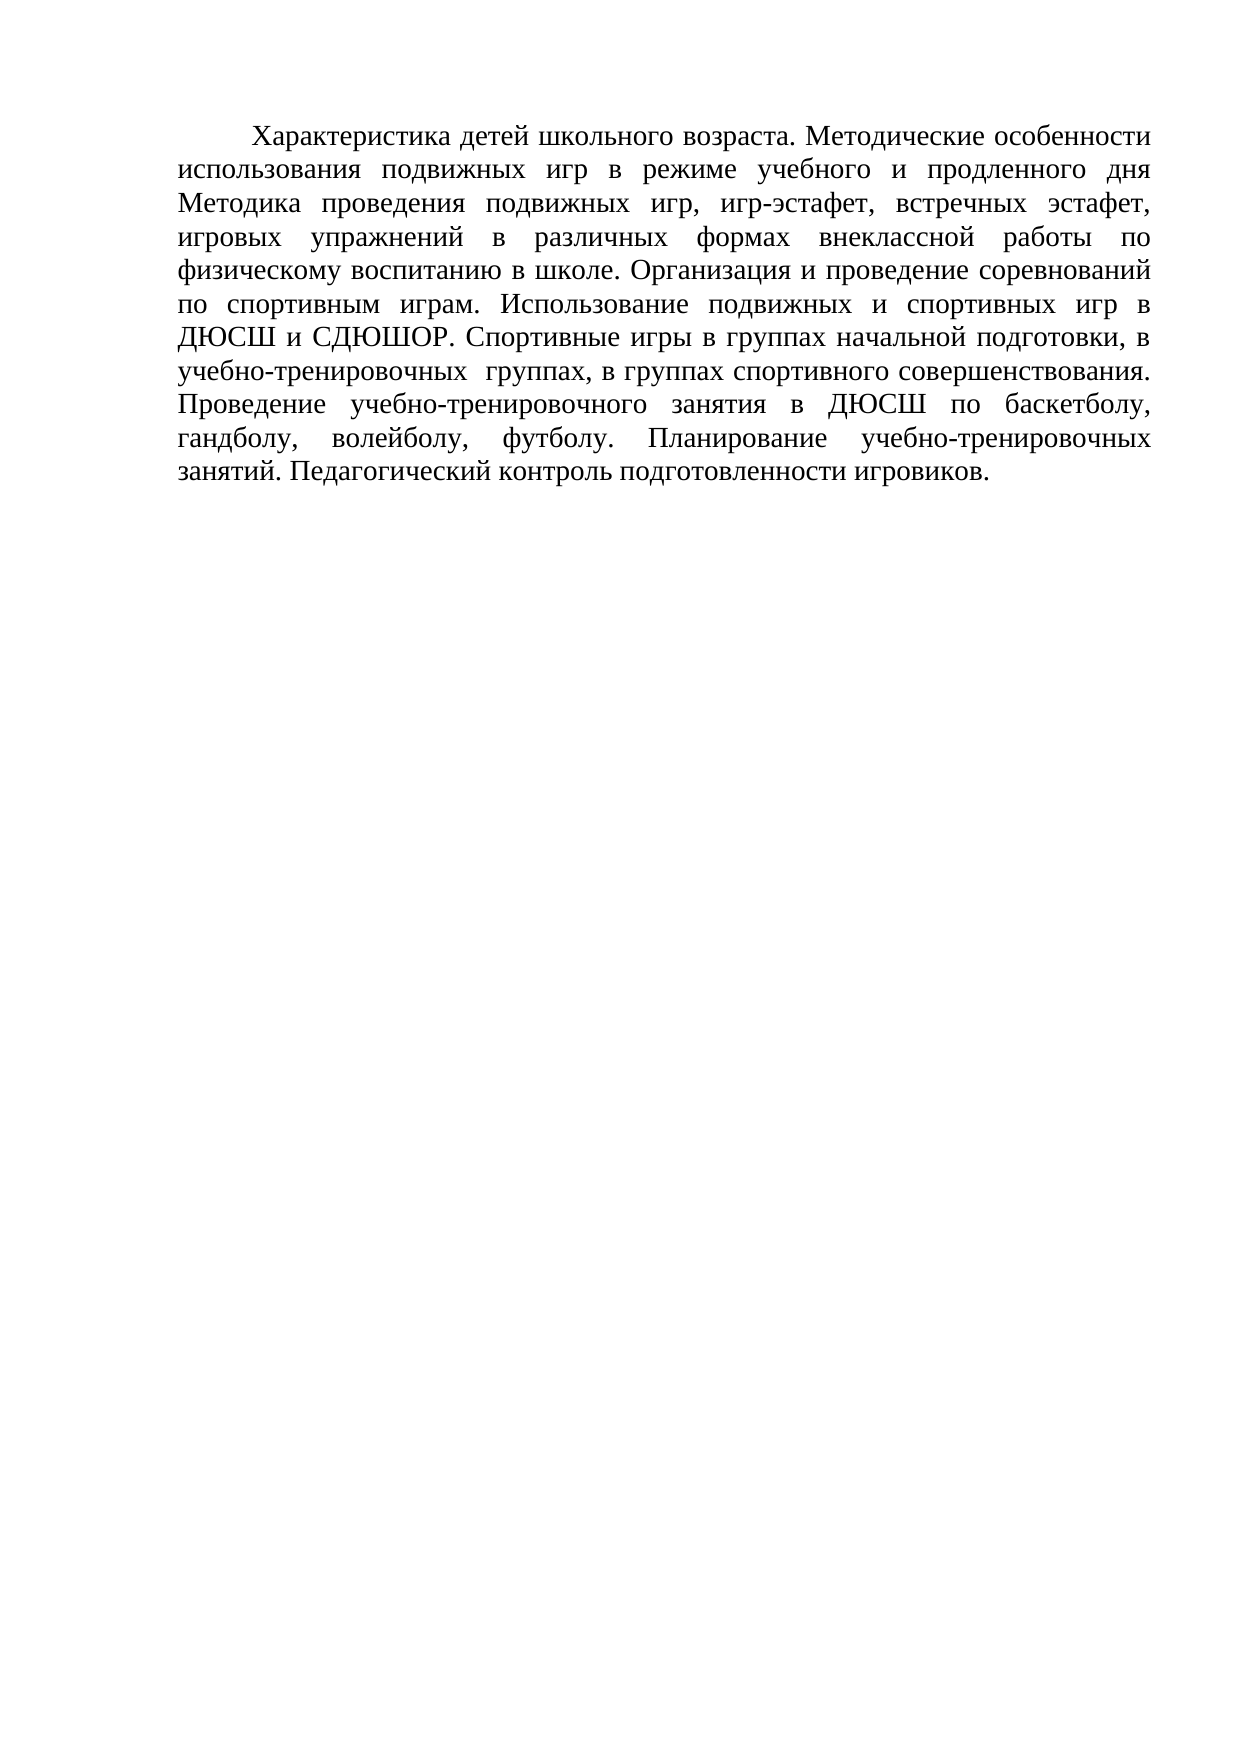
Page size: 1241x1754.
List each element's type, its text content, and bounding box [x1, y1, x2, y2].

text Характеристика детей школьного возраста. Методические особенности использования подвижных игр в режиме учебного и продленного дня Методика проведения подвижных игр, игр-эстафет, встречных эстафет, игровых упражнений в различных формах внеклассной работы по физическому воспитанию в школе. Организация и проведение соревнований по спортивным играм. Использование подвижных и спортивных игр в ДЮСШ и СДЮШОР. Спортивные игры в группах начальной подготовки, в учебно-тренировочных группах, в группах спортивного совершенствования. Проведение учебно-тренировочного занятия в ДЮСШ по баскетболу, гандболу, волейболу, футболу. Планирование учебно-тренировочных занятий. Педагогический контроль подготовленности игровиков. [177, 118, 1152, 487]
